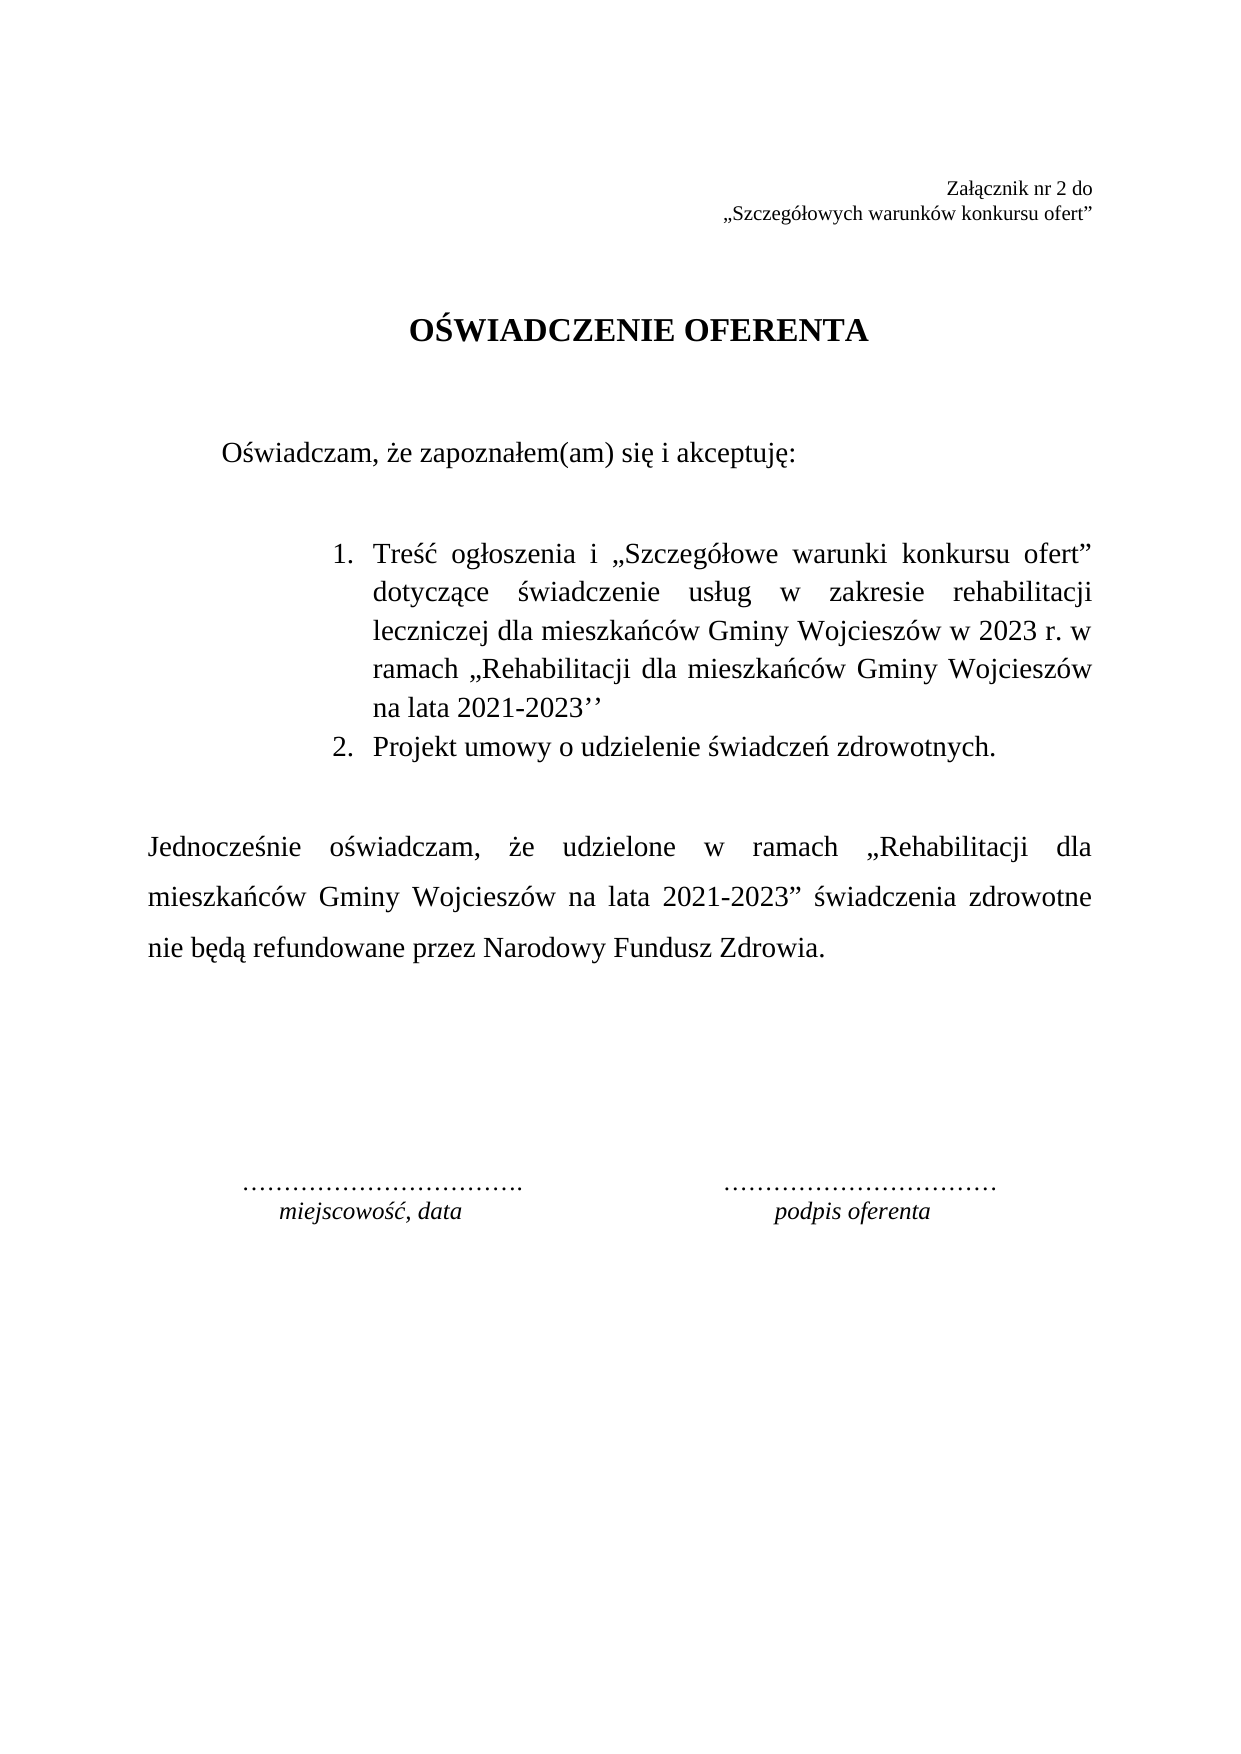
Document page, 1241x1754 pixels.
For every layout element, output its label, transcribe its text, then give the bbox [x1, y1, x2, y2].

text Oświadczam, że zapoznałem(am) się i akceptuję: [185, 435, 1093, 469]
text „Szczegółowych warunków konkursu ofert” [148, 200, 1093, 224]
text miejscowość, data podpis oferenta [185, 1196, 1093, 1224]
text Jednocześnie oświadczam, że udzielone w ramach „Rehabilitacji dla mieszkańców Gminy Wojcieszów na lata 2021-2023” świadczenia zdrowotne nie będą refundowane przez Narodowy Fundusz Zdrowia. [148, 829, 1093, 963]
text OŚWIADCZENIE OFERENTA [185, 311, 1093, 349]
text ……………………………. …………………………… [185, 1167, 1093, 1196]
list Treść ogłoszenia i „Szczegółowe warunki konkursu ofert” dotyczące świadczenie usług w zakresie rehabilitacji leczniczej dla mieszkańców Gminy Wojcieszów w 2023 r. w ramach „Rehabilitacji dla mieszkańców Gminy Wojcieszów na lata 2021-2023’’ [354, 536, 1093, 724]
list Projekt umowy o udzielenie świadczeń zdrowotnych. [354, 729, 1093, 762]
text Załącznik nr 2 do [148, 176, 1093, 200]
